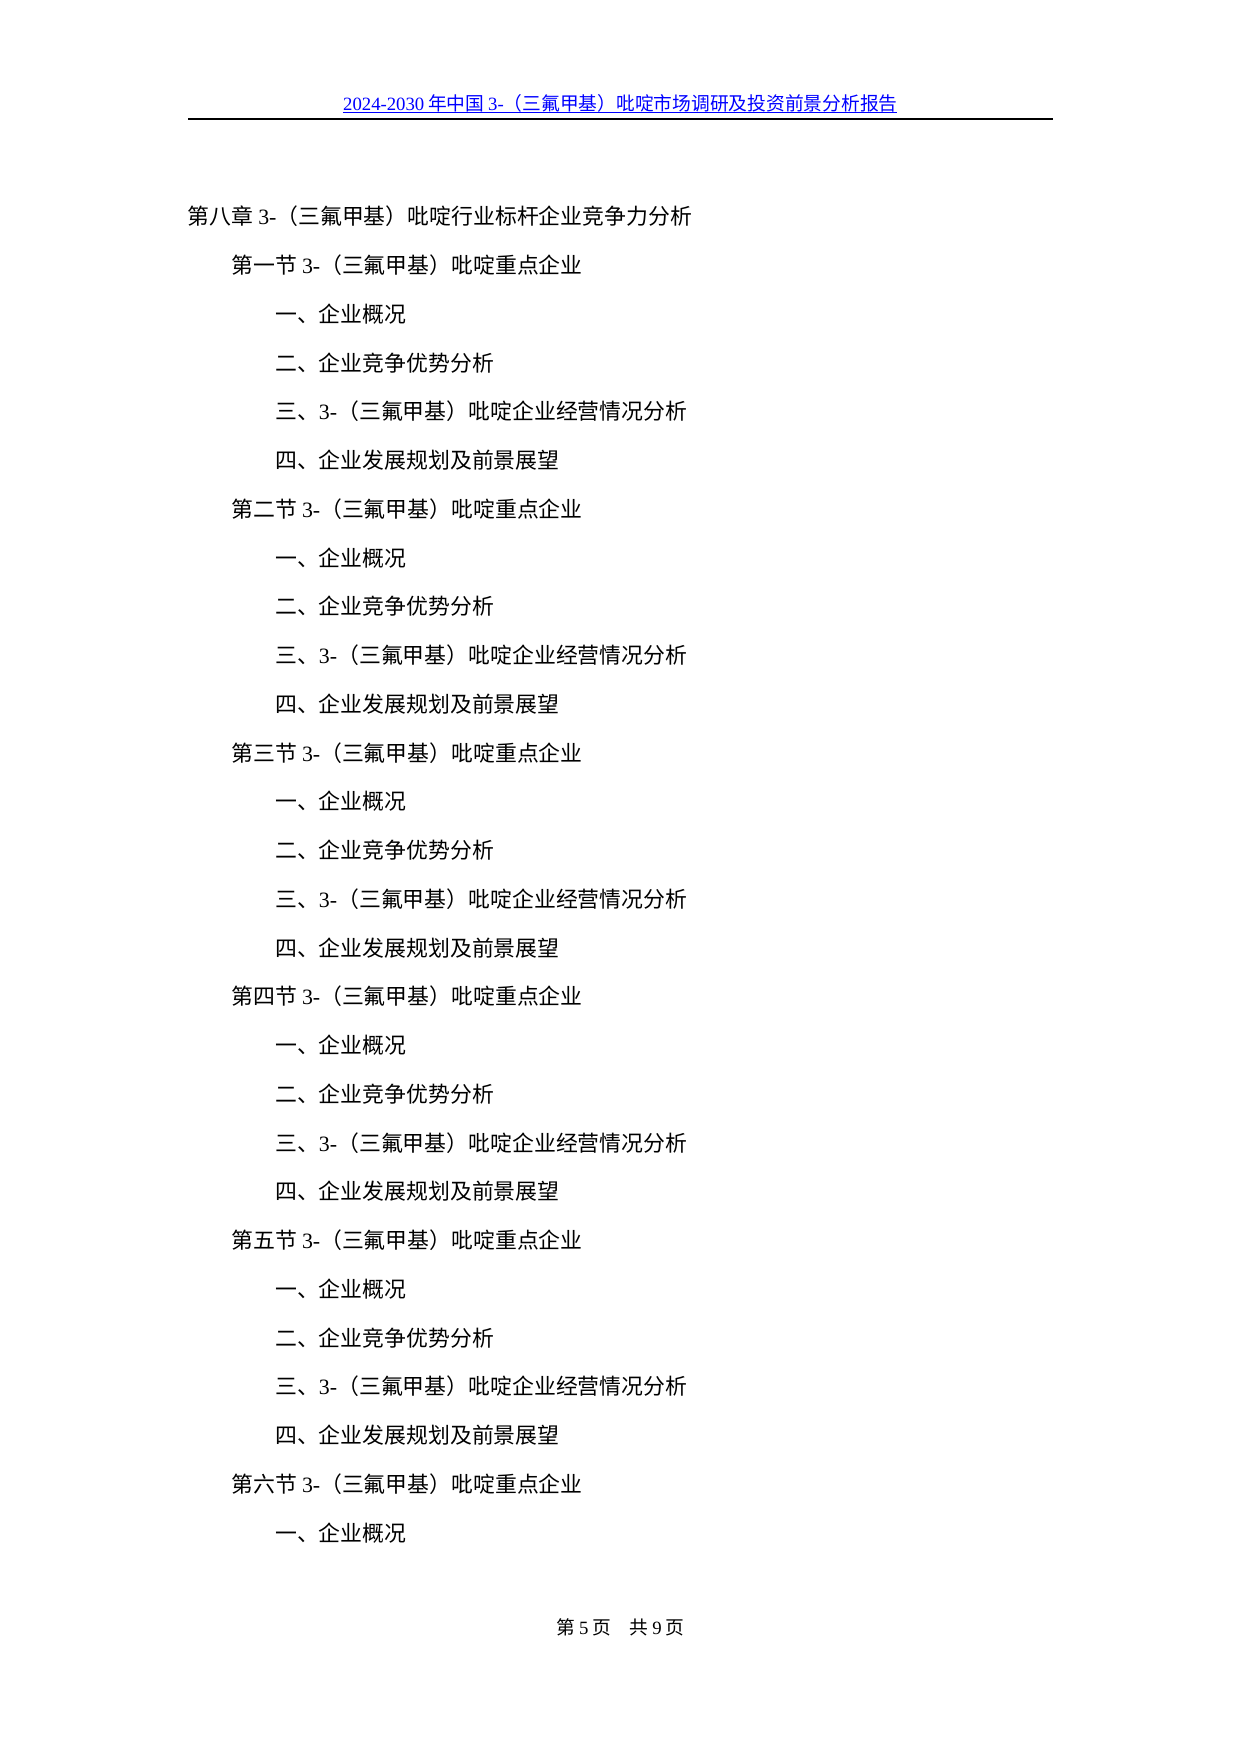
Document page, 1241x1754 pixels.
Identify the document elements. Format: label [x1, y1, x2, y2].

text [187, 150, 1053, 1548]
